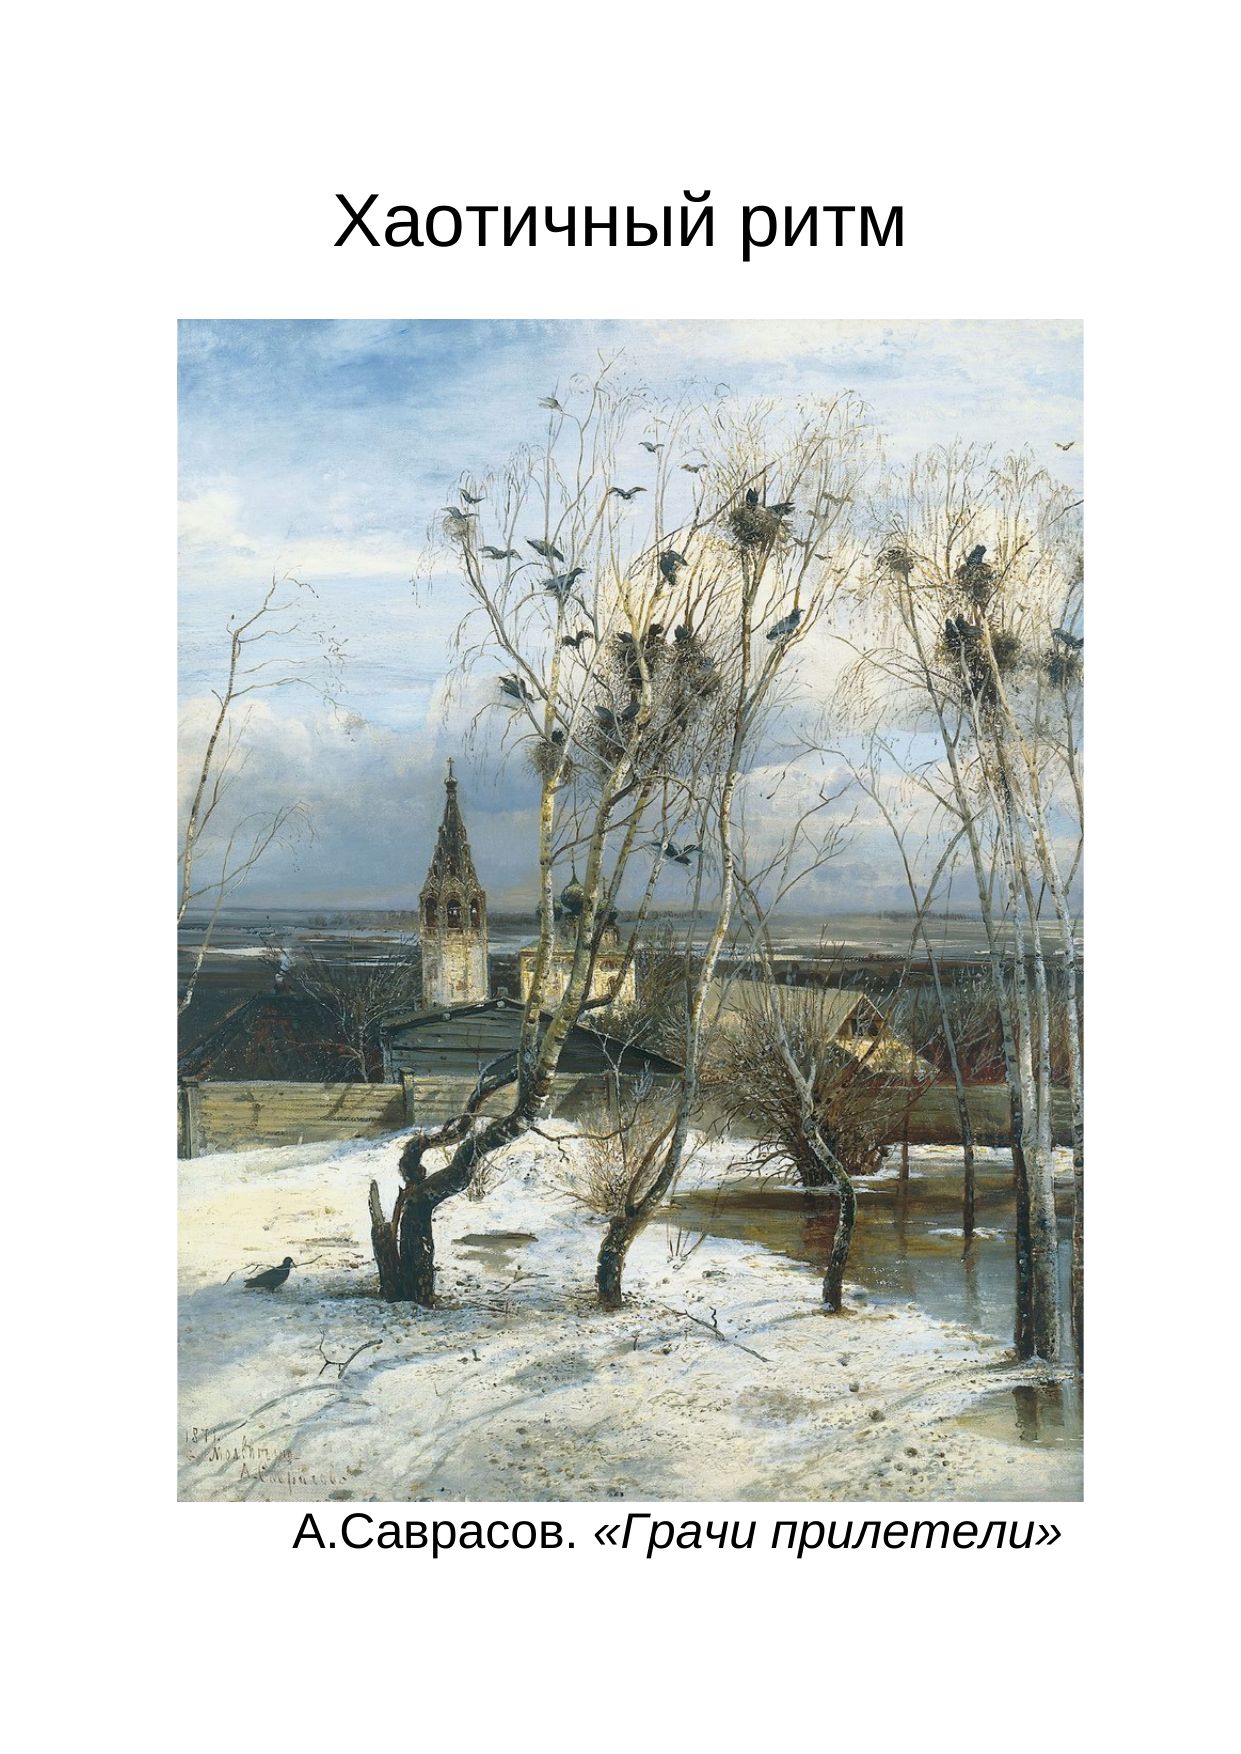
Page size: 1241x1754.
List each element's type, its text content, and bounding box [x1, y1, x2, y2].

text Хаотичный ритм [177, 176, 1063, 262]
text А.Саврасов. «Грачи прилетели» [177, 1502, 1063, 1559]
picture [177, 319, 1084, 1502]
